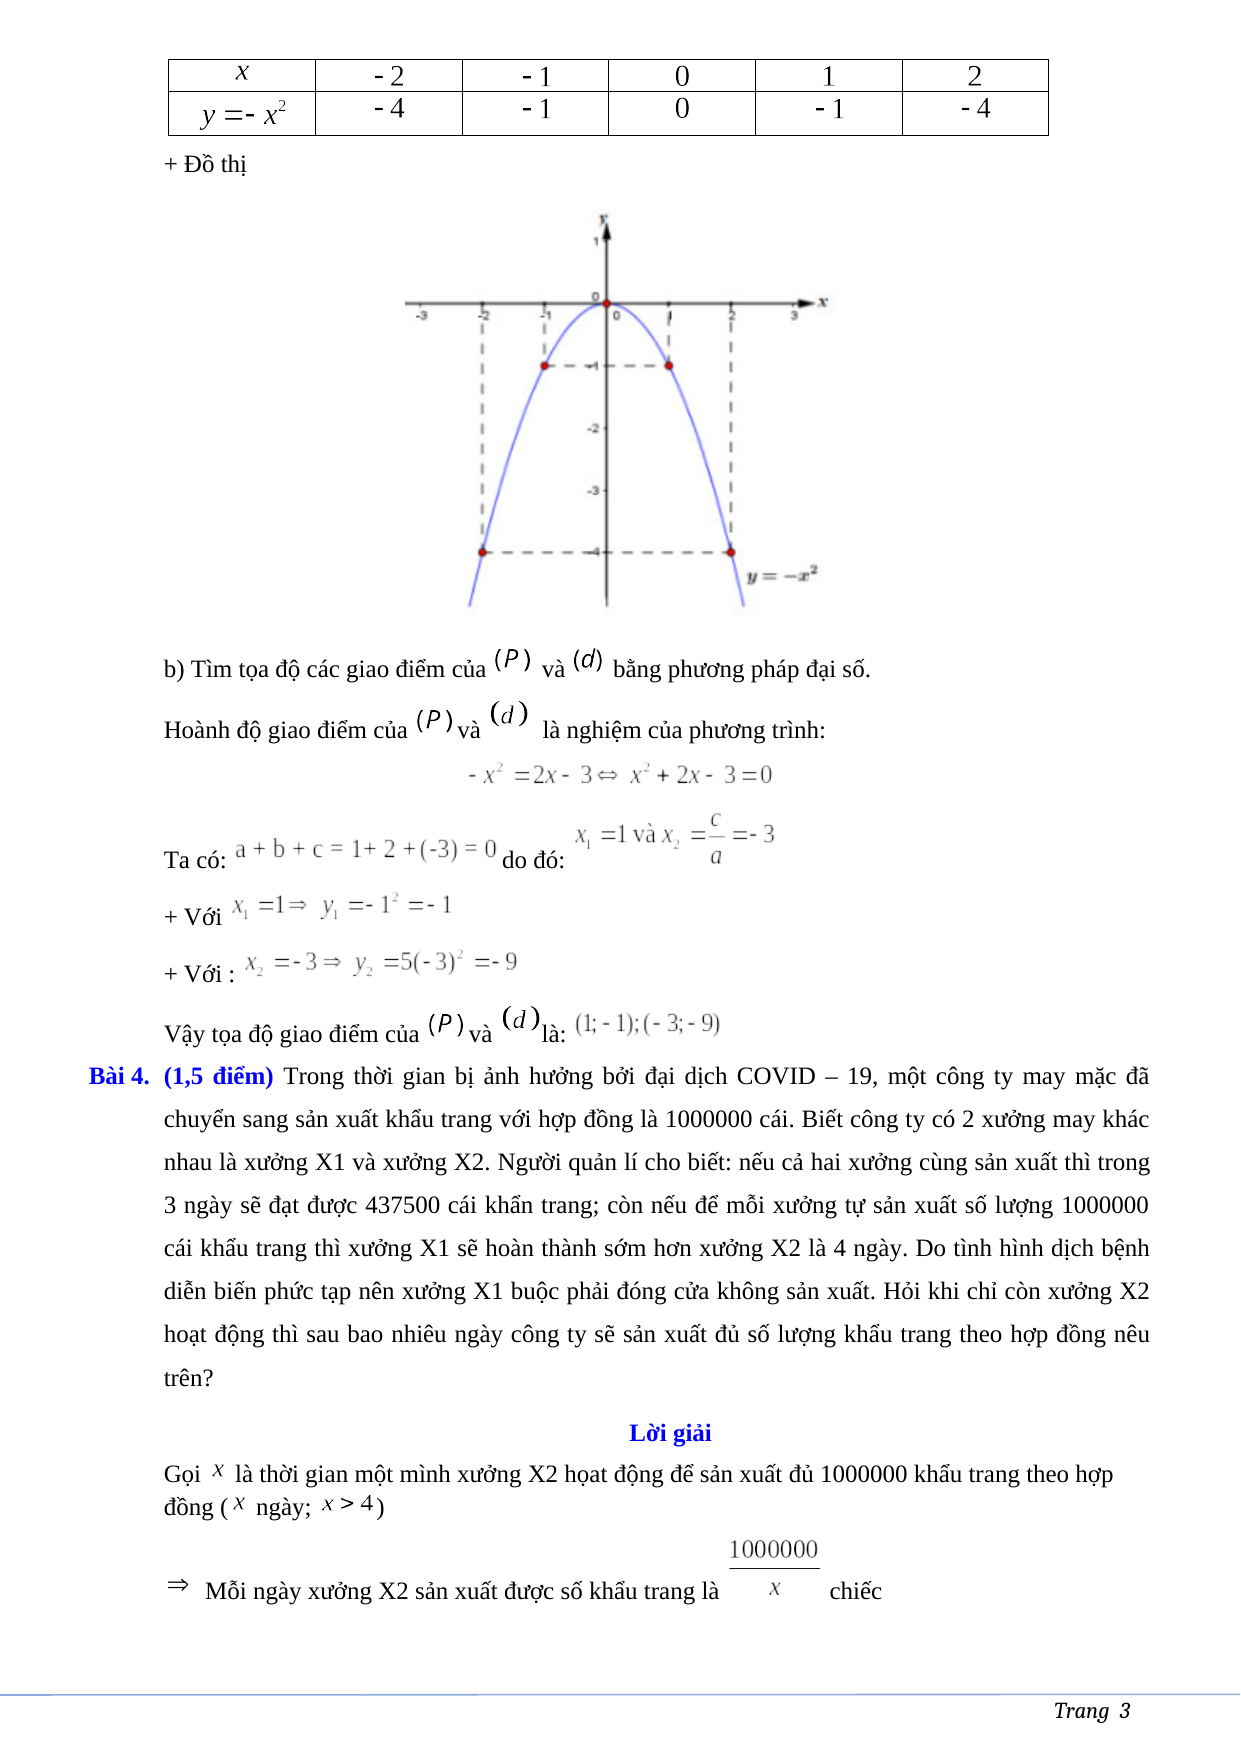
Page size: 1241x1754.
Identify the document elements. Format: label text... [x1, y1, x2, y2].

text Ta có: do đó: [163, 802, 1152, 874]
table_cell [609, 92, 755, 135]
table_cell [756, 92, 902, 135]
table_header [756, 60, 902, 91]
table_cell [463, 92, 608, 135]
table_header [463, 60, 608, 91]
text + Đồ thị [163, 149, 1152, 177]
text Mỗi ngày xưởng X2 sản xuất được số khẩu trang là chiếc [163, 1533, 1152, 1605]
text Lời giải [189, 1418, 1152, 1447]
table_header [169, 60, 315, 91]
text Bài 4. (1,5 điểm) Trong thời gian bị ảnh hưởng bởi đại dịch COVID – 19, một công ty may mặc đã chuyển sang sản xuất khẩu trang với hợp đồng là 1000000 cái. Biết công ty có 2 xưởng may khác nhau là xưởng X1 và xưởng X2. Người quản lí cho biết: nếu cả hai xưởng cùng sản xuất thì trong 3 ngày sẽ đạt được 437500 cái khẩn trang; còn nếu để mỗi xưởng tự sản xuất số lượng 1000000 cái khẩu trang thì xưởng X1 sẽ hoàn thành sớm hơn xưởng X2 là 4 ngày. Do tình hình dịch bệnh diễn biến phức tạp nên xưởng X1 buộc phải đóng cửa không sản xuất. Hỏi khi chỉ còn xưởng X2 hoạt động thì sau bao nhiêu ngày công ty sẽ sản xuất đủ số lượng khẩu trang theo hợp đồng nêu trên? [88, 1061, 1152, 1391]
table_header [903, 60, 1048, 91]
text Vậy tọa độ giao điểm của và là: [163, 1000, 1152, 1048]
picture [404, 190, 836, 619]
table_header [316, 60, 462, 91]
table_cell [903, 92, 1048, 135]
table_header [609, 60, 755, 91]
text b) Tìm tọa độ các giao điểm của và bằng phương pháp đại số. [163, 645, 1152, 683]
table_cell [316, 92, 462, 135]
table_cell [169, 92, 315, 135]
text + Với [163, 886, 1152, 931]
text Gọi là thời gian một mình xưởng X2 họat động để sản xuất đủ 1000000 khẩu trang theo hợp đồng ( ngày; ) [163, 1459, 1152, 1521]
text + Với : [163, 943, 1152, 988]
text Hoành độ giao điểm của và là nghiệm của phương trình: [163, 696, 1152, 744]
